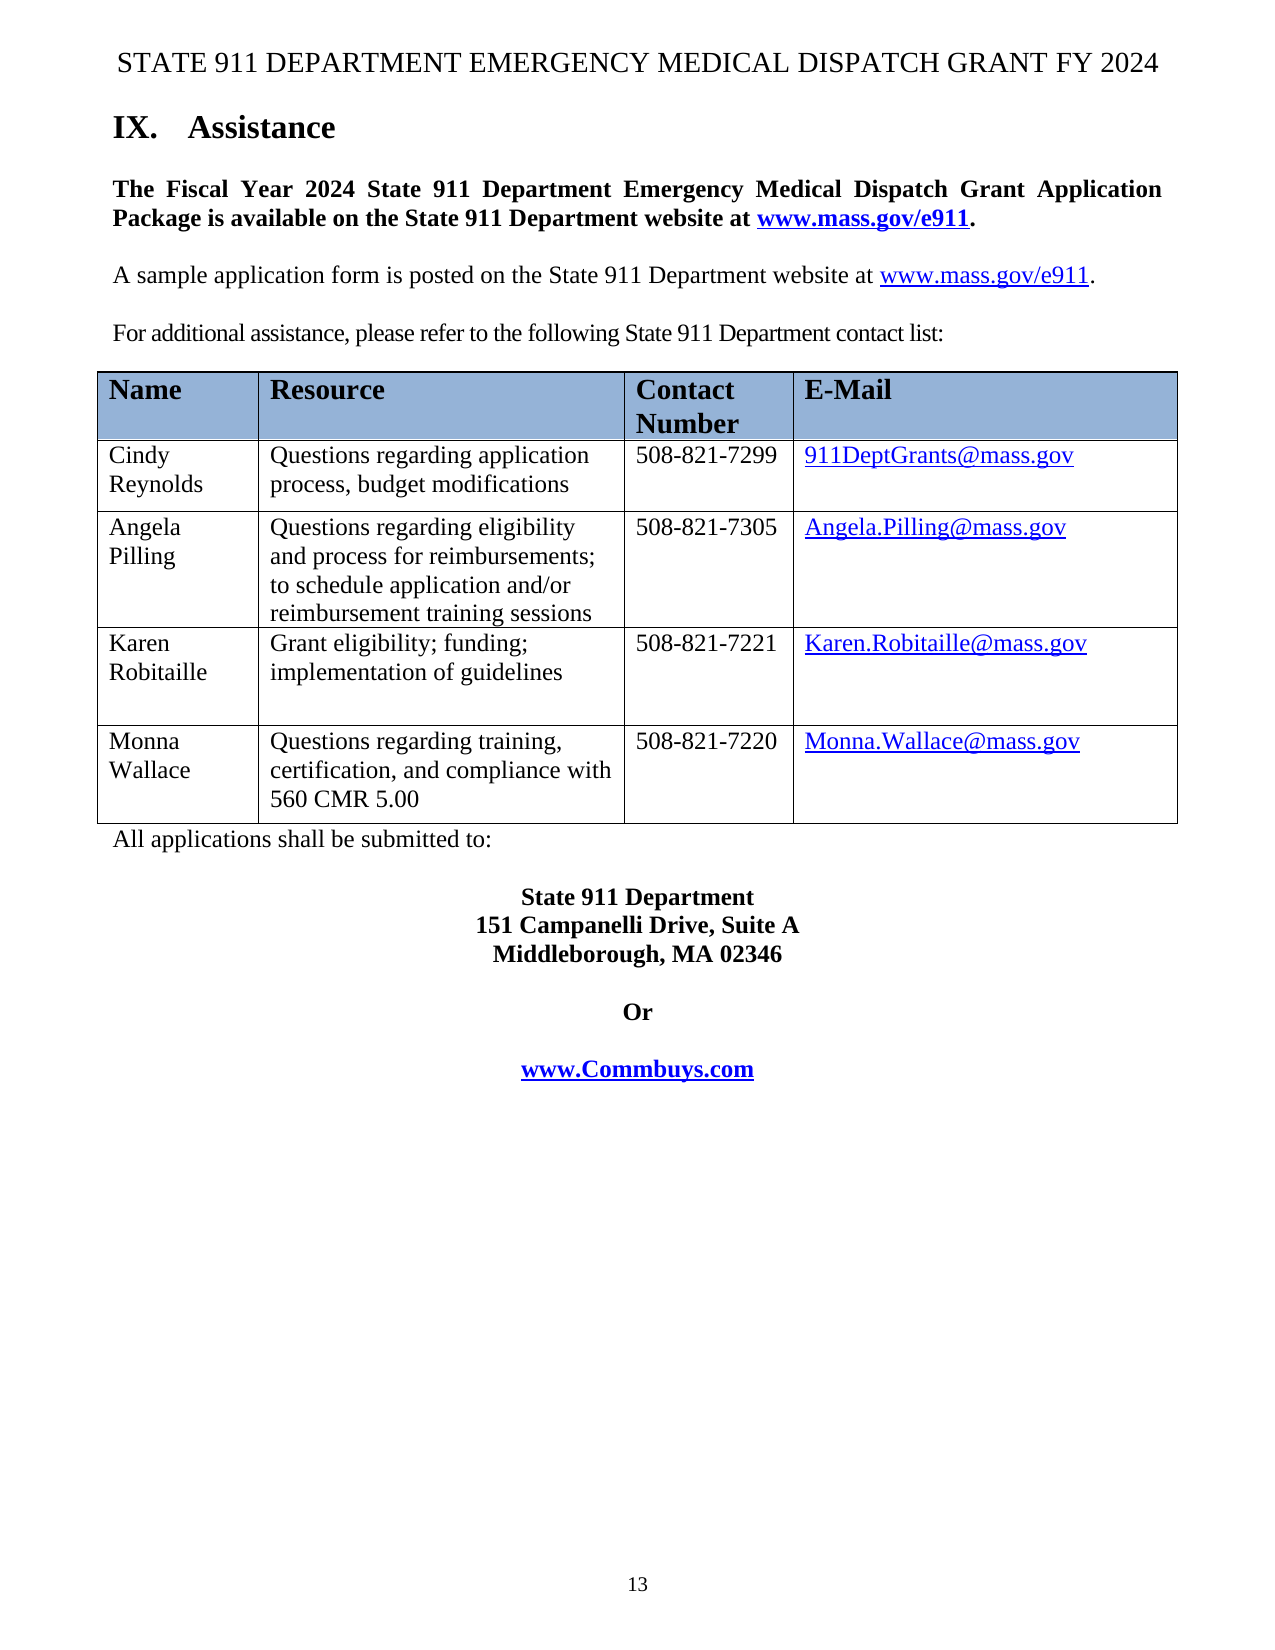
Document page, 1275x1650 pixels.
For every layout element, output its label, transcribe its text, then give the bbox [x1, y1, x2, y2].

table_cell Karen Robitaille [98, 628, 258, 725]
subtitle IX. Assistance [112, 107, 1162, 146]
table_cell Monna.Wallace@mass.gov [794, 726, 1177, 823]
text For additional assistance, please refer to the following State 911 Department contact list: [112, 318, 1162, 346]
table_cell 508-821-7220 [625, 726, 793, 823]
text State 911 Department [112, 882, 1162, 910]
table_cell 911DeptGrants@mass.gov [794, 441, 1177, 511]
table_header Resource [259, 373, 624, 439]
table_cell Grant eligibility; funding; implementation of guidelines [259, 628, 624, 725]
text All applications shall be submitted to: [112, 824, 1162, 853]
table_cell Angela Pilling [98, 512, 258, 627]
text A sample application form is posted on the State 911 Department website at www.mass.gov/e911. [112, 260, 1162, 289]
table_cell Questions regarding eligibility and process for reimbursements; to schedule application and/or reimbursement training sessions [259, 512, 624, 627]
table_cell Cindy Reynolds [98, 441, 258, 511]
table_cell Questions regarding training, certification, and compliance with 560 CMR 5.00 [259, 726, 624, 823]
table_header E-Mail [794, 373, 1177, 439]
table_cell 508-821-7221 [625, 628, 793, 725]
table_header Contact Number [625, 373, 793, 439]
text 151 Campanelli Drive, Suite A [112, 910, 1162, 939]
table_cell 508-821-7305 [625, 512, 793, 627]
text Middleborough, MA 02346 [112, 939, 1162, 968]
table_cell Questions regarding application process, budget modifications [259, 441, 624, 511]
text www.Commbuys.com [112, 1054, 1162, 1083]
table_cell Monna Wallace [98, 726, 258, 823]
table_cell Karen.Robitaille@mass.gov [794, 628, 1177, 725]
table_header Name [98, 373, 258, 439]
text Or [112, 997, 1162, 1025]
text The Fiscal Year 2024 State 911 Department Emergency Medical Dispatch Grant Application Package is available on the State 911 Department website at www.mass.gov/e911. [112, 174, 1162, 231]
table_cell Angela.Pilling@mass.gov [794, 512, 1177, 627]
table_cell 508-821-7299 [625, 441, 793, 511]
